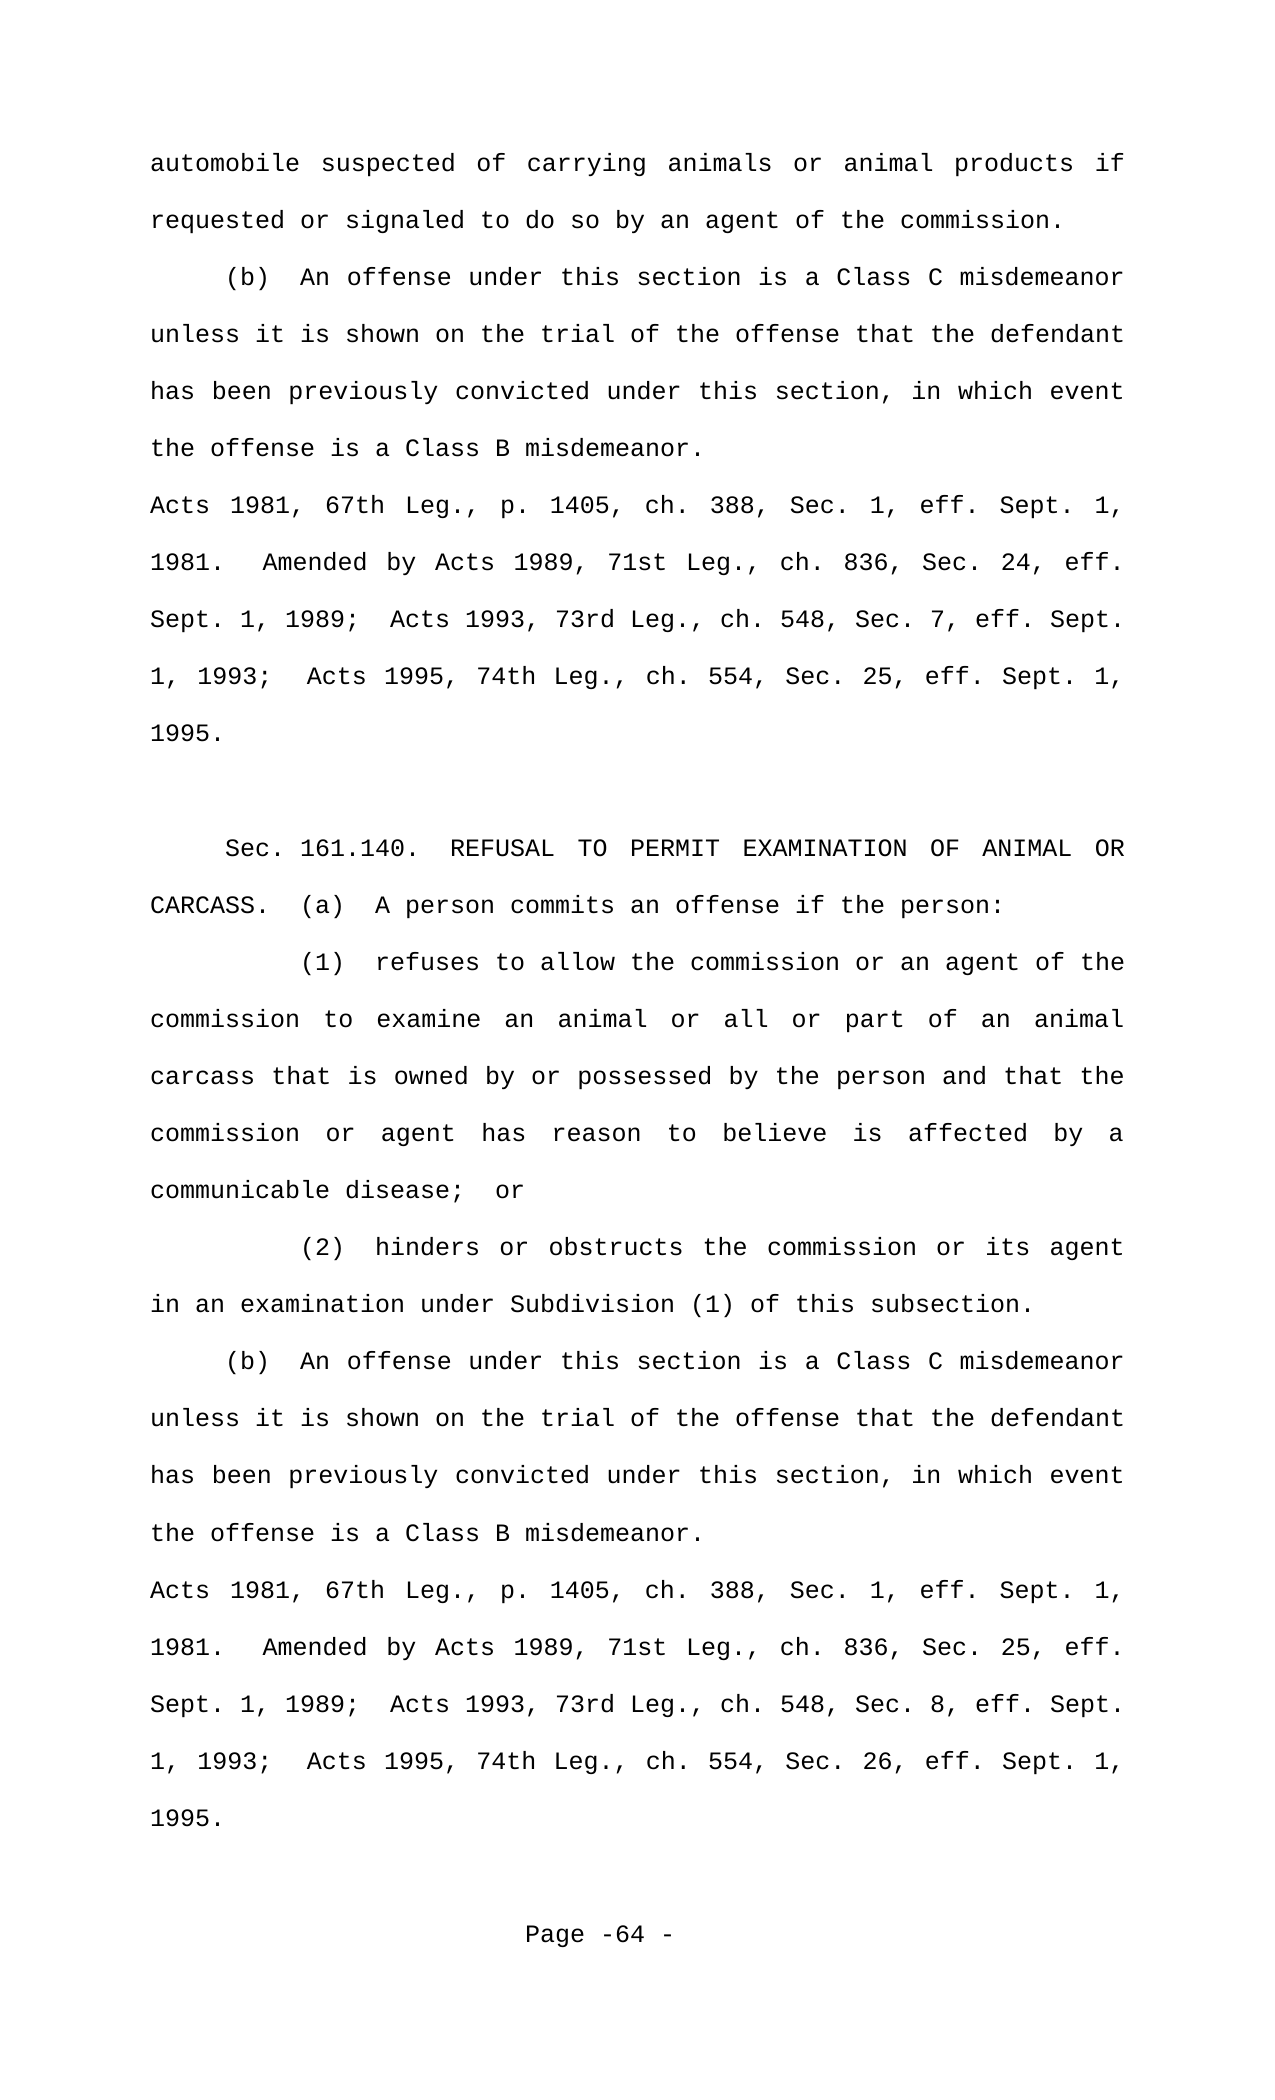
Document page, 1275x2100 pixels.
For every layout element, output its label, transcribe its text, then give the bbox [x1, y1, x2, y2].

text (1) refuses to allow the commission or an agent of the commission to examine an animal or all or part of an animal carcass that is owned by or possessed by the person and that the commission or agent has reason to believe is affected by a communicable disease; or [150, 949, 1125, 1206]
text Acts 1981, 67th Leg., p. 1405, ch. 388, Sec. 1, eff. Sept. 1, 1981. Amended by Acts 1989, 71st Leg., ch. 836, Sec. 24, eff. Sept. 1, 1989; Acts 1993, 73rd Leg., ch. 548, Sec. 7, eff. Sept. 1, 1993; Acts 1995, 74th Leg., ch. 554, Sec. 25, eff. Sept. 1, 1995. [150, 492, 1125, 749]
text (2) hinders or obstructs the commission or its agent in an examination under Subdivision (1) of this subsection. [150, 1234, 1125, 1320]
text Acts 1981, 67th Leg., p. 1405, ch. 388, Sec. 1, eff. Sept. 1, 1981. Amended by Acts 1989, 71st Leg., ch. 836, Sec. 25, eff. Sept. 1, 1989; Acts 1993, 73rd Leg., ch. 548, Sec. 8, eff. Sept. 1, 1993; Acts 1995, 74th Leg., ch. 554, Sec. 26, eff. Sept. 1, 1995. [150, 1577, 1125, 1834]
text Sec. 161.140. REFUSAL TO PERMIT EXAMINATION OF ANIMAL OR CARCASS. (a) A person commits an offense if the person: [150, 835, 1125, 921]
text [150, 150, 1125, 236]
